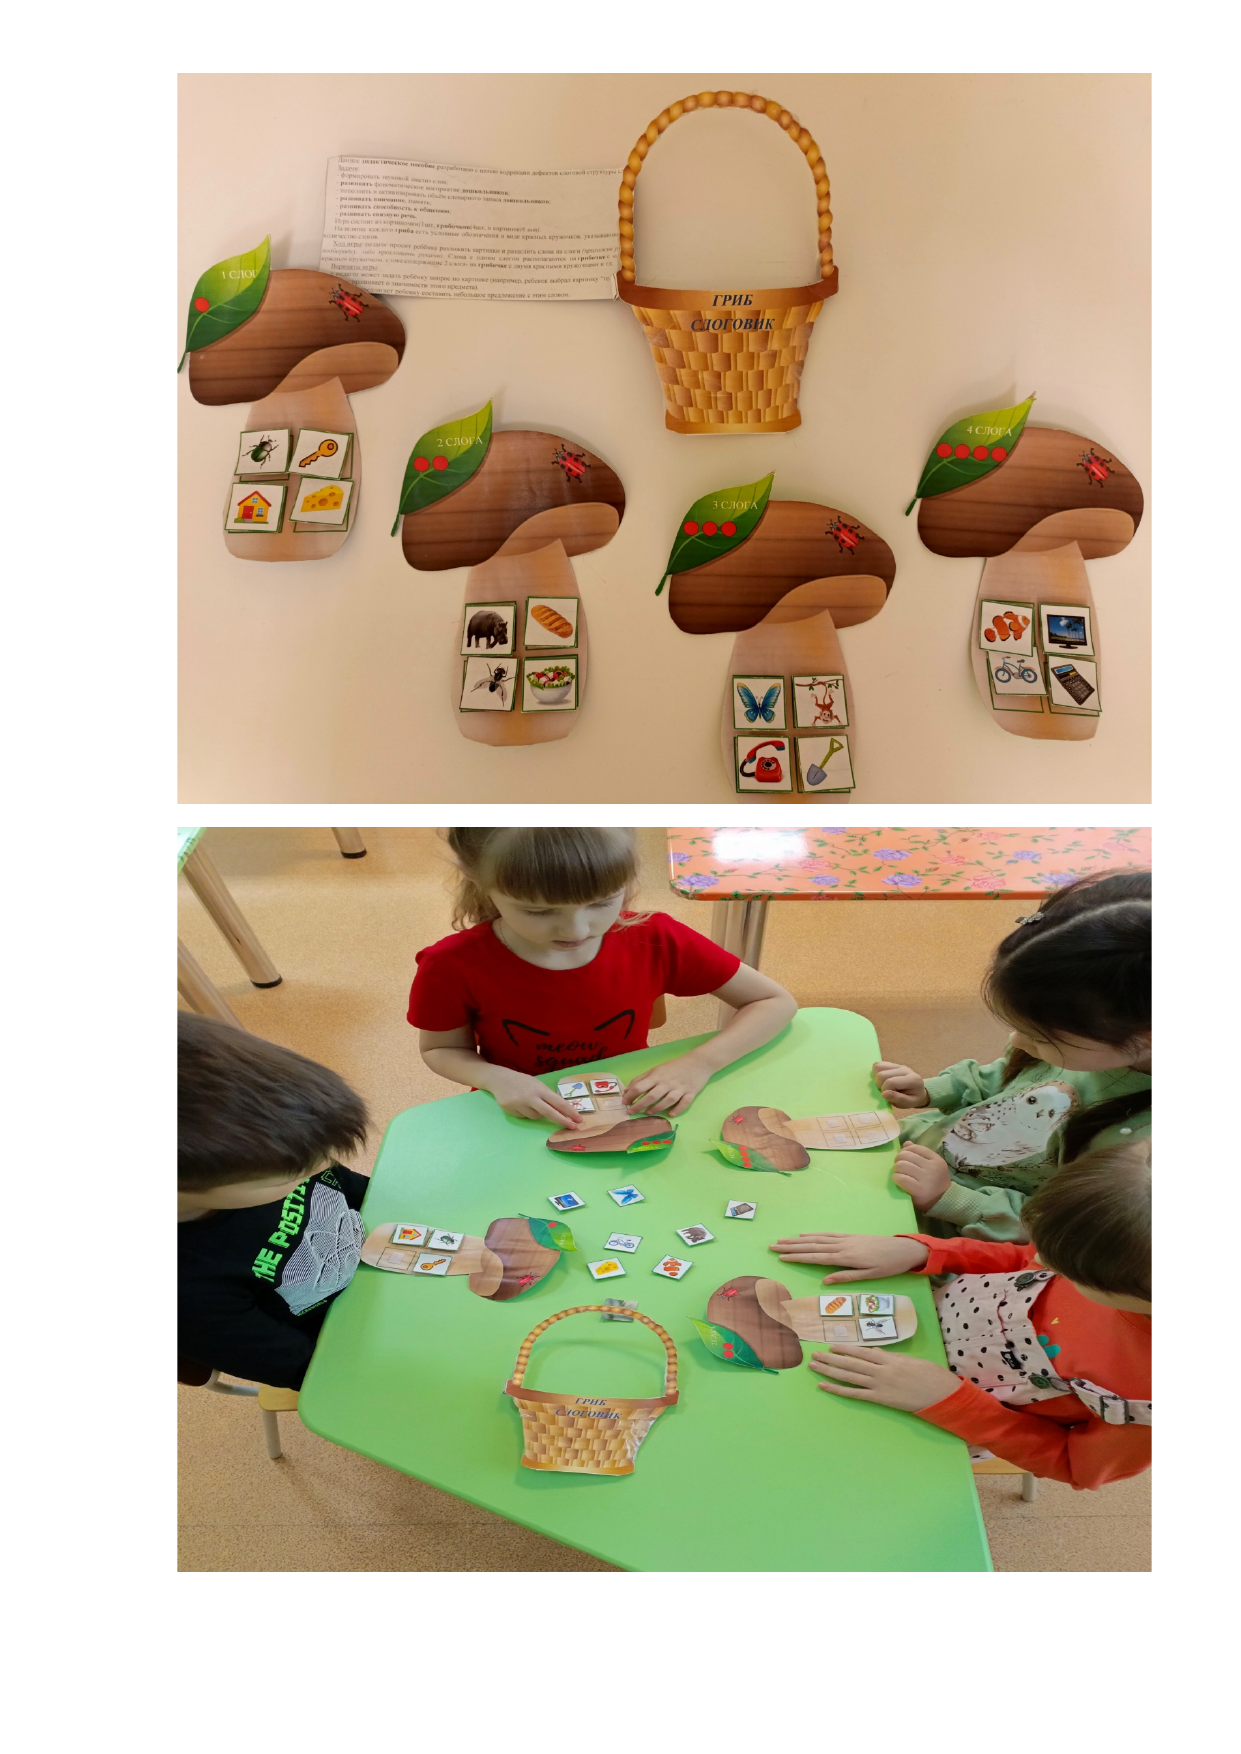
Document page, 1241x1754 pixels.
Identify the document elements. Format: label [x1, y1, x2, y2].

picture [177, 73, 1152, 804]
picture [177, 827, 1152, 1572]
